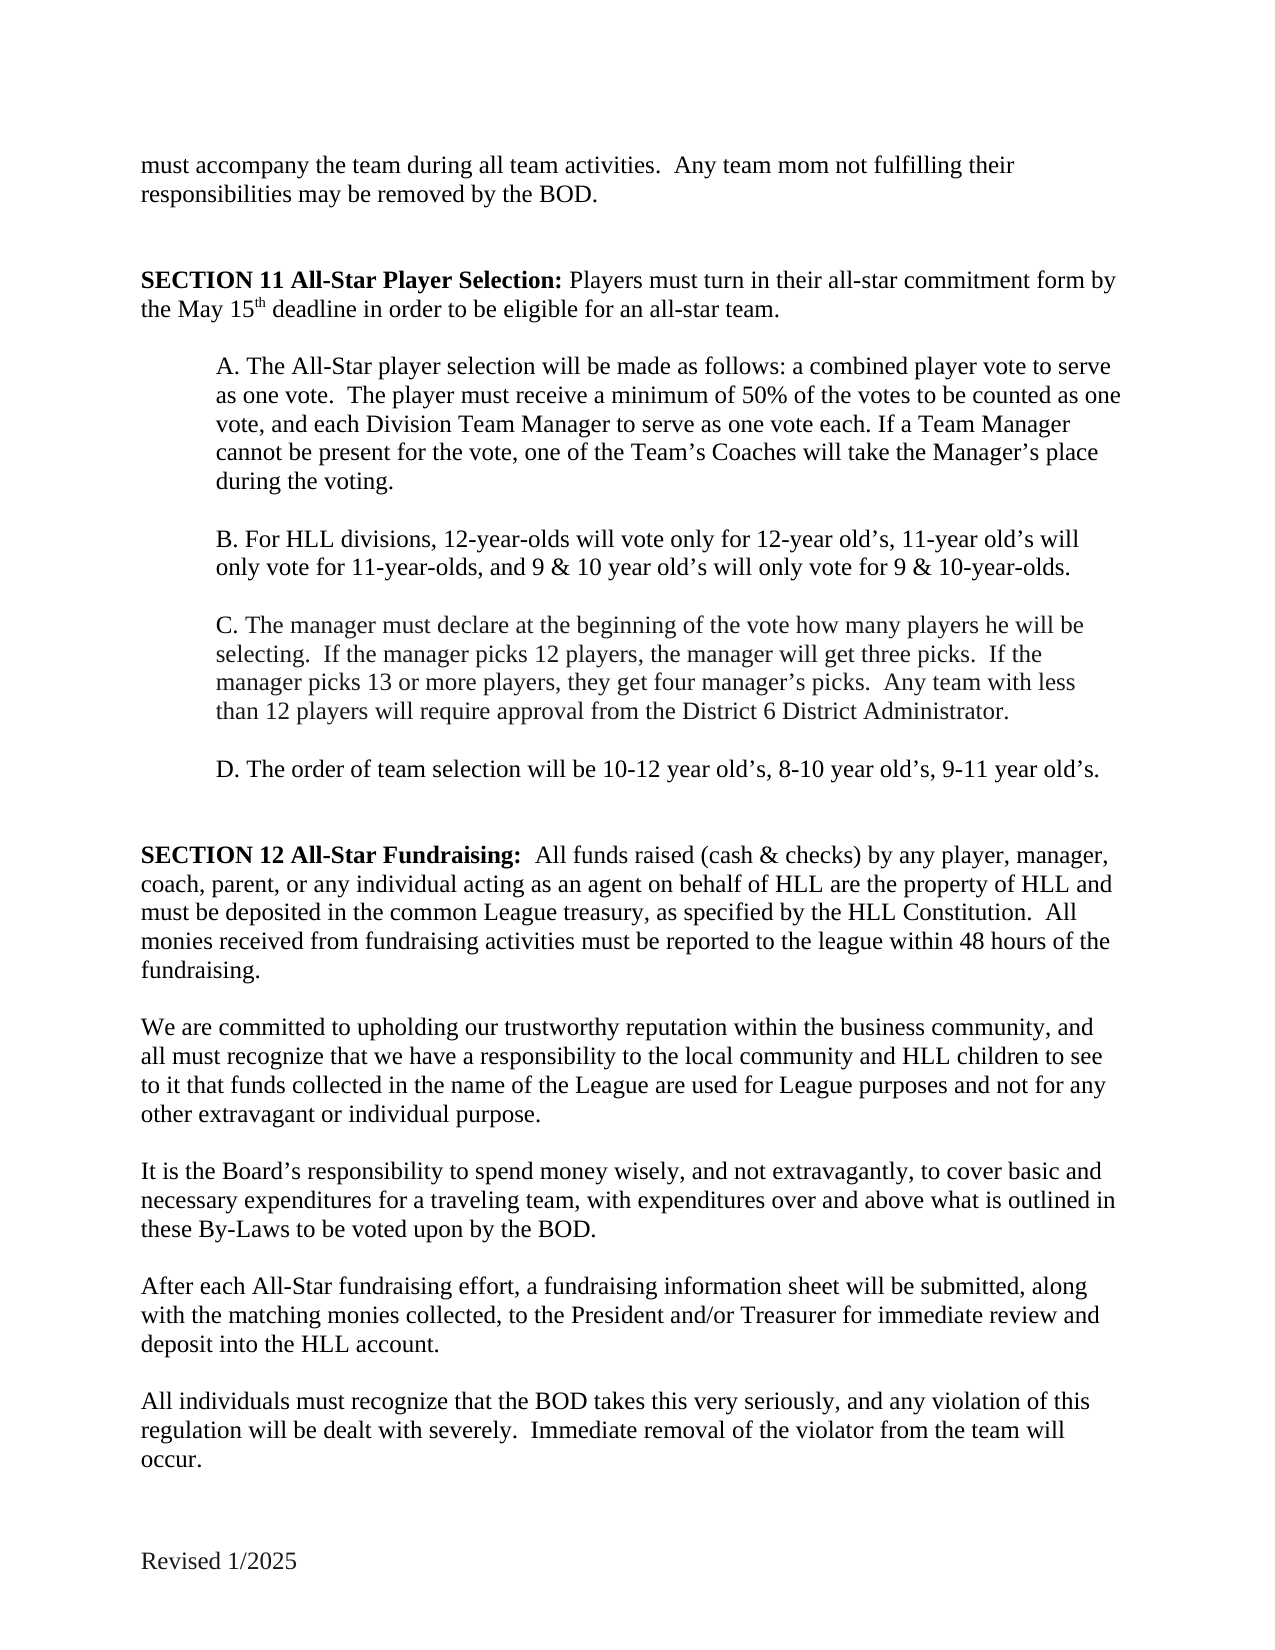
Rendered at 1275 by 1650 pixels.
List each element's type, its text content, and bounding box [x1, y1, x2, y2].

text We are committed to upholding our trustworthy reputation within the business community, and all must recognize that we have a responsibility to the local community and HLL children to see to it that funds collected in the name of the League are used for League purposes and not for any other extravagant or individual purpose. [141, 1012, 1125, 1127]
text B. For HLL divisions, 12-year-olds will vote only for 12-year old’s, 11-year old’s will only vote for 11-year-olds, and 9 & 10 year old’s will only vote for 9 & 10-year-olds. [216, 524, 1125, 581]
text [141, 150, 1125, 207]
text SECTION 11 All-Star Player Selection: Players must turn in their all-star commitment form by the May 15th deadline in order to be eligible for an all-star team. [141, 265, 1125, 322]
text All individuals must recognize that the BOD takes this very seriously, and any violation of this regulation will be dealt with severely. Immediate removal of the violator from the team will occur. [141, 1386, 1125, 1472]
text D. The order of team selection will be 10-12 year old’s, 8-10 year old’s, 9-11 year old’s. [216, 754, 1125, 782]
text A. The All-Star player selection will be made as follows: a combined player vote to serve as one vote. The player must receive a minimum of 50% of the votes to be counted as one vote, and each Division Team Manager to serve as one vote each. If a Team Manager cannot be present for the vote, one of the Team’s Coaches will take the Manager’s place during the voting. [216, 351, 1125, 495]
text After each All-Star fundraising effort, a fundraising information sheet will be submitted, along with the matching monies collected, to the President and/or Treasurer for immediate review and deposit into the HLL account. [141, 1271, 1125, 1357]
text SECTION 12 All-Star Fundraising: All funds raised (cash & checks) by any player, manager, coach, parent, or any individual acting as an agent on behalf of HLL are the property of HLL and must be deposited in the common League treasury, as specified by the HLL Constitution. All monies received from fundraising activities must be reported to the league within 48 hours of the fundraising. [141, 840, 1125, 984]
text C. The manager must declare at the beginning of the vote how many players he will be selecting. If the manager picks 12 players, the manager will get three picks. If the manager picks 13 or more players, they get four manager’s picks. Any team with less than 12 players will require approval from the District 6 District Administrator. [216, 610, 1125, 725]
text It is the Board’s responsibility to spend money wisely, and not extravagantly, to cover basic and necessary expenditures for a traveling team, with expenditures over and above what is outlined in these By-Laws to be voted upon by the BOD. [141, 1156, 1125, 1242]
